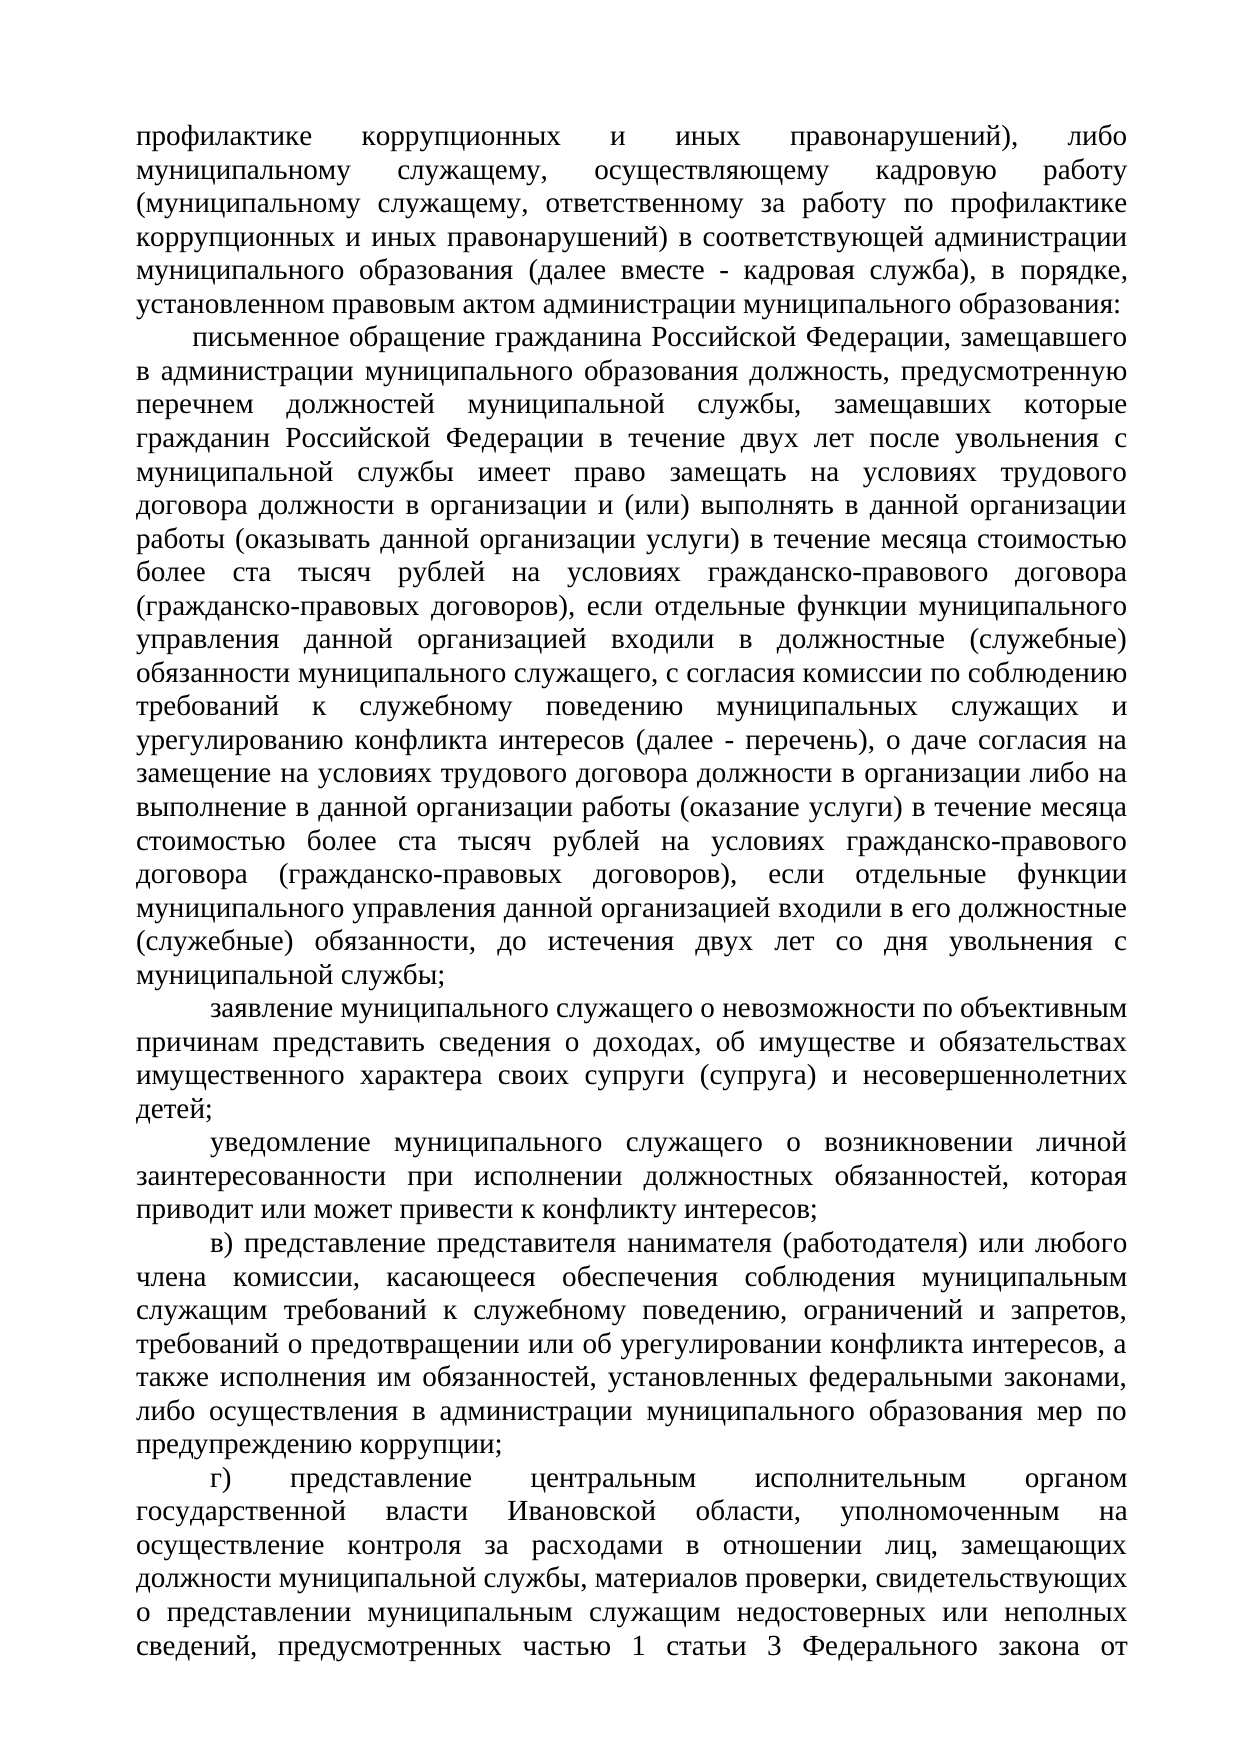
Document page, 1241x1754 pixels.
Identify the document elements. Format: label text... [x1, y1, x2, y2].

text в) представление представителя нанимателя (работодателя) или любого члена комиссии, касающееся обеспечения соблюдения муниципальным служащим требований к служебному поведению, ограничений и запретов, требований о предотвращении или об урегулировании конфликта интересов, а также исполнения им обязанностей, установленных федеральными законами, либо осуществления в администрации муниципального образования мер по предупреждению коррупции; [136, 1225, 1128, 1460]
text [136, 118, 1128, 319]
text письменное обращение гражданина Российской Федерации, замещавшего в администрации муниципального образования должность, предусмотренную перечнем должностей муниципальной службы, замещавших которые гражданин Российской Федерации в течение двух лет после увольнения с муниципальной службы имеет право замещать на условиях трудового договора должности в организации и (или) выполнять в данной организации работы (оказывать данной организации услуги) в течение месяца стоимостью более ста тысяч рублей на условиях гражданско-правового договора (гражданско-правовых договоров), если отдельные функции муниципального управления данной организацией входили в должностные (служебные) обязанности муниципального служащего, с согласия комиссии по соблюдению требований к служебному поведению муниципальных служащих и урегулированию конфликта интересов (далее - перечень), о даче согласия на замещение на условиях трудового договора должности в организации либо на выполнение в данной организации работы (оказание услуги) в течение месяца стоимостью более ста тысяч рублей на условиях гражданско-правового договора (гражданско-правовых договоров), если отдельные функции муниципального управления данной организацией входили в его должностные (служебные) обязанности, до истечения двух лет со дня увольнения с муниципальной службы; [136, 319, 1128, 990]
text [136, 1460, 1128, 1661]
text заявление муниципального служащего о невозможности по объективным причинам представить сведения о доходах, об имуществе и обязательствах имущественного характера своих супруги (супруга) и несовершеннолетних детей; [136, 990, 1128, 1124]
text уведомление муниципального служащего о возникновении личной заинтересованности при исполнении должностных обязанностей, которая приводит или может привести к конфликту интересов; [136, 1124, 1128, 1225]
